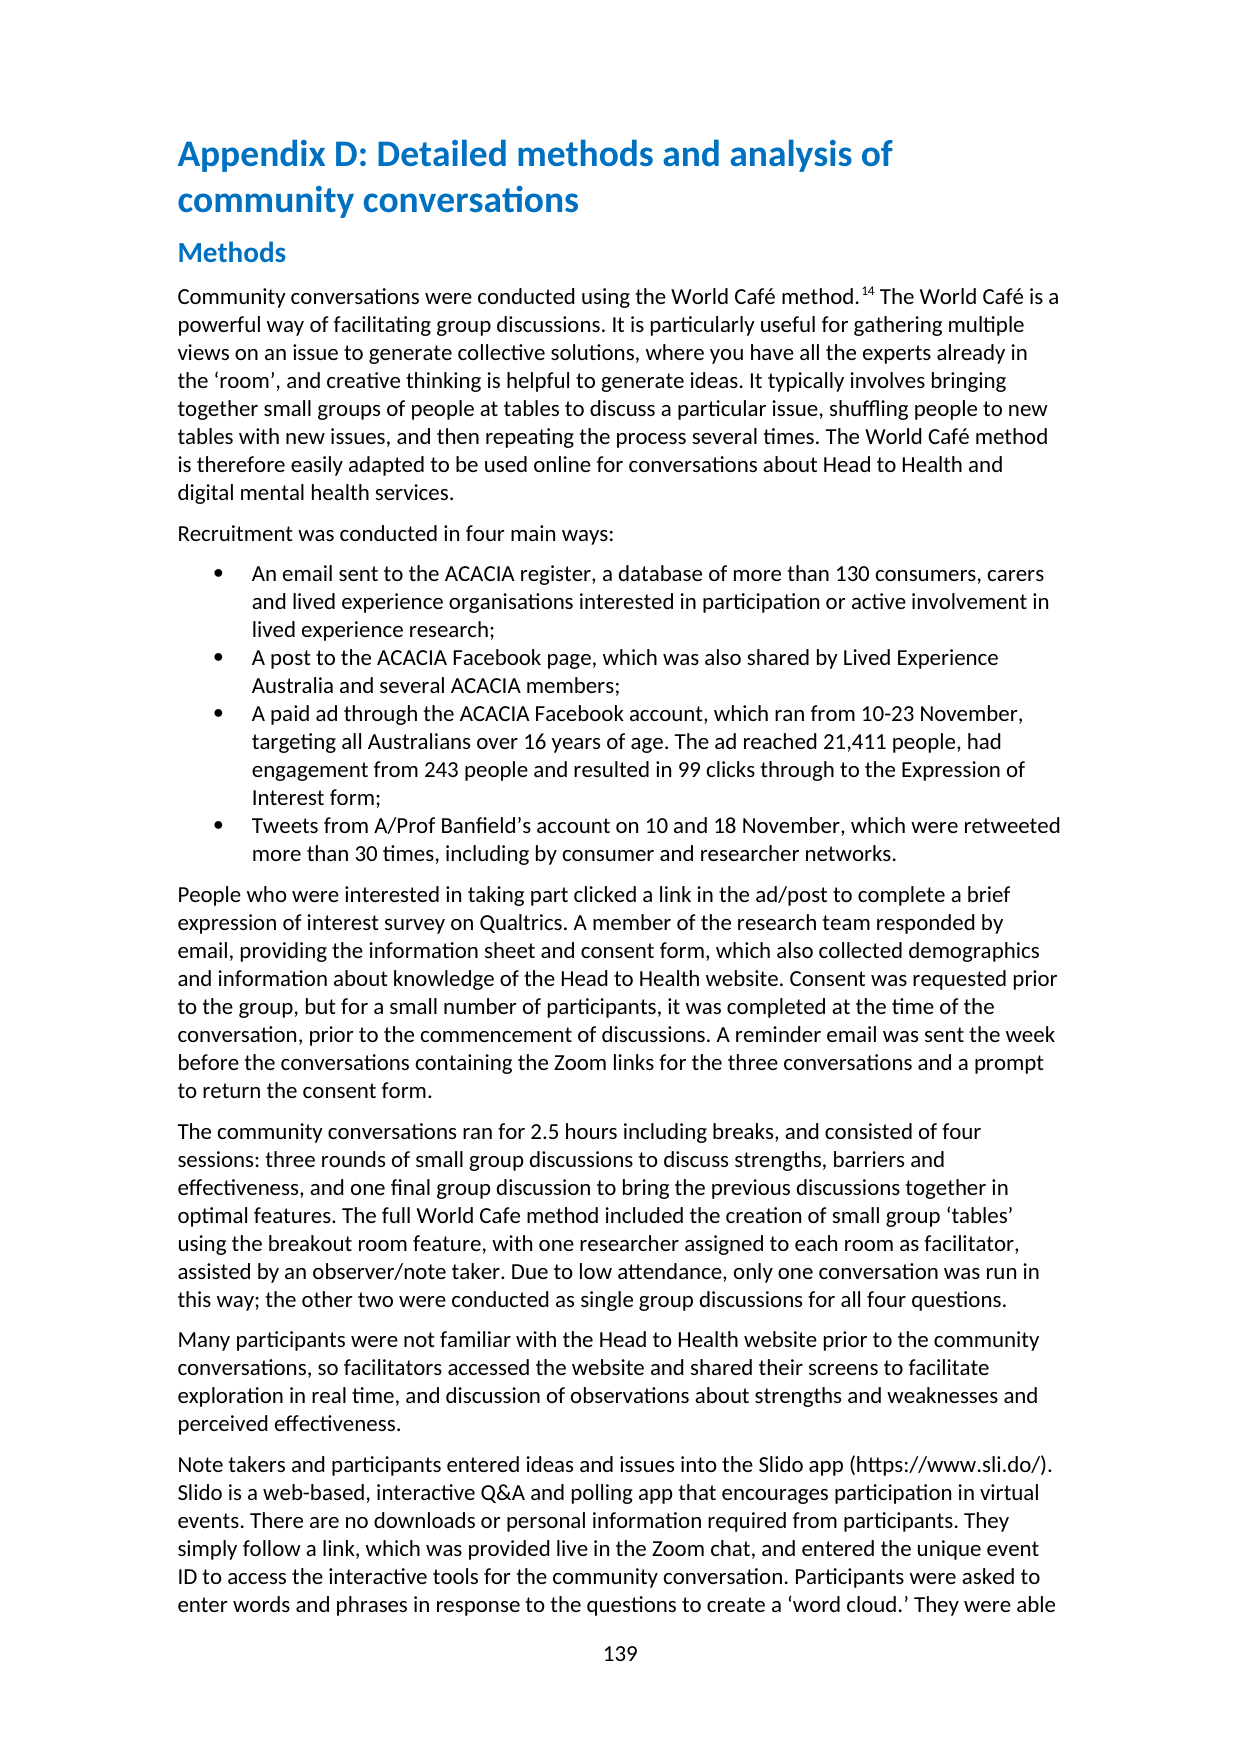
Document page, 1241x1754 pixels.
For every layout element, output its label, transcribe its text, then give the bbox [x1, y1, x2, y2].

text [177, 1450, 1063, 1618]
text The community conversations ran for 2.5 hours including breaks, and consisted of four sessions: three rounds of small group discussions to discuss strengths, barriers and effectiveness, and one final group discussion to bring the previous discussions together in optimal features. The full World Cafe method included the creation of small group ‘tables’ using the breakout room feature, with one researcher assigned to each room as facilitator, assisted by an observer/note taker. Due to low attendance, only one conversation was run in this way; the other two were conducted as single group discussions for all four questions. [177, 1117, 1063, 1313]
text People who were interested in taking part clicked a link in the ad/post to complete a brief expression of interest survey on Qualtrics. A member of the research team responded by email, providing the information sheet and consent form, which also collected demographics and information about knowledge of the Head to Health website. Consent was requested prior to the group, but for a small number of participants, it was completed at the time of the conversation, prior to the commencement of discussions. A reminder email was sent the week before the conversations containing the Zoom links for the three conversations and a prompt to return the consent form. [177, 880, 1063, 1104]
list A post to the ACACIA Facebook page, which was also shared by Lived Experience Australia and several ACACIA members; [214, 643, 1063, 699]
subtitle Appendix D: Detailed methods and analysis of community conversations [177, 130, 1063, 222]
subtitle Methods [177, 234, 1063, 270]
text Recruitment was conducted in four main ways: [177, 519, 1063, 547]
text Many participants were not familiar with the Head to Health website prior to the community conversations, so facilitators accessed the website and shared their screens to facilitate exploration in real time, and discussion of observations about strengths and weaknesses and perceived effectiveness. [177, 1325, 1063, 1437]
list An email sent to the ACACIA register, a database of more than 130 consumers, carers and lived experience organisations interested in participation or active involvement in lived experience research; [214, 559, 1063, 643]
list Tweets from A/Prof Banfield’s account on 10 and 18 November, which were retweeted more than 30 times, including by consumer and researcher networks. [214, 812, 1063, 868]
text Community conversations were conducted using the World Café method.14 The World Café is a powerful way of facilitating group discussions. It is particularly useful for gathering multiple views on an issue to generate collective solutions, where you have all the experts already in the ‘room’, and creative thinking is helpful to generate ideas. It typically involves bringing together small groups of people at tables to discuss a particular issue, shuffling people to new tables with new issues, and then repeating the process several times. The World Café method is therefore easily adapted to be used online for conversations about Head to Health and digital mental health services. [177, 282, 1063, 506]
list A paid ad through the ACACIA Facebook account, which ran from 10-23 November, targeting all Australians over 16 years of age. The ad reached 21,411 people, had engagement from 243 people and resulted in 99 clicks through to the Expression of Interest form; [214, 699, 1063, 812]
